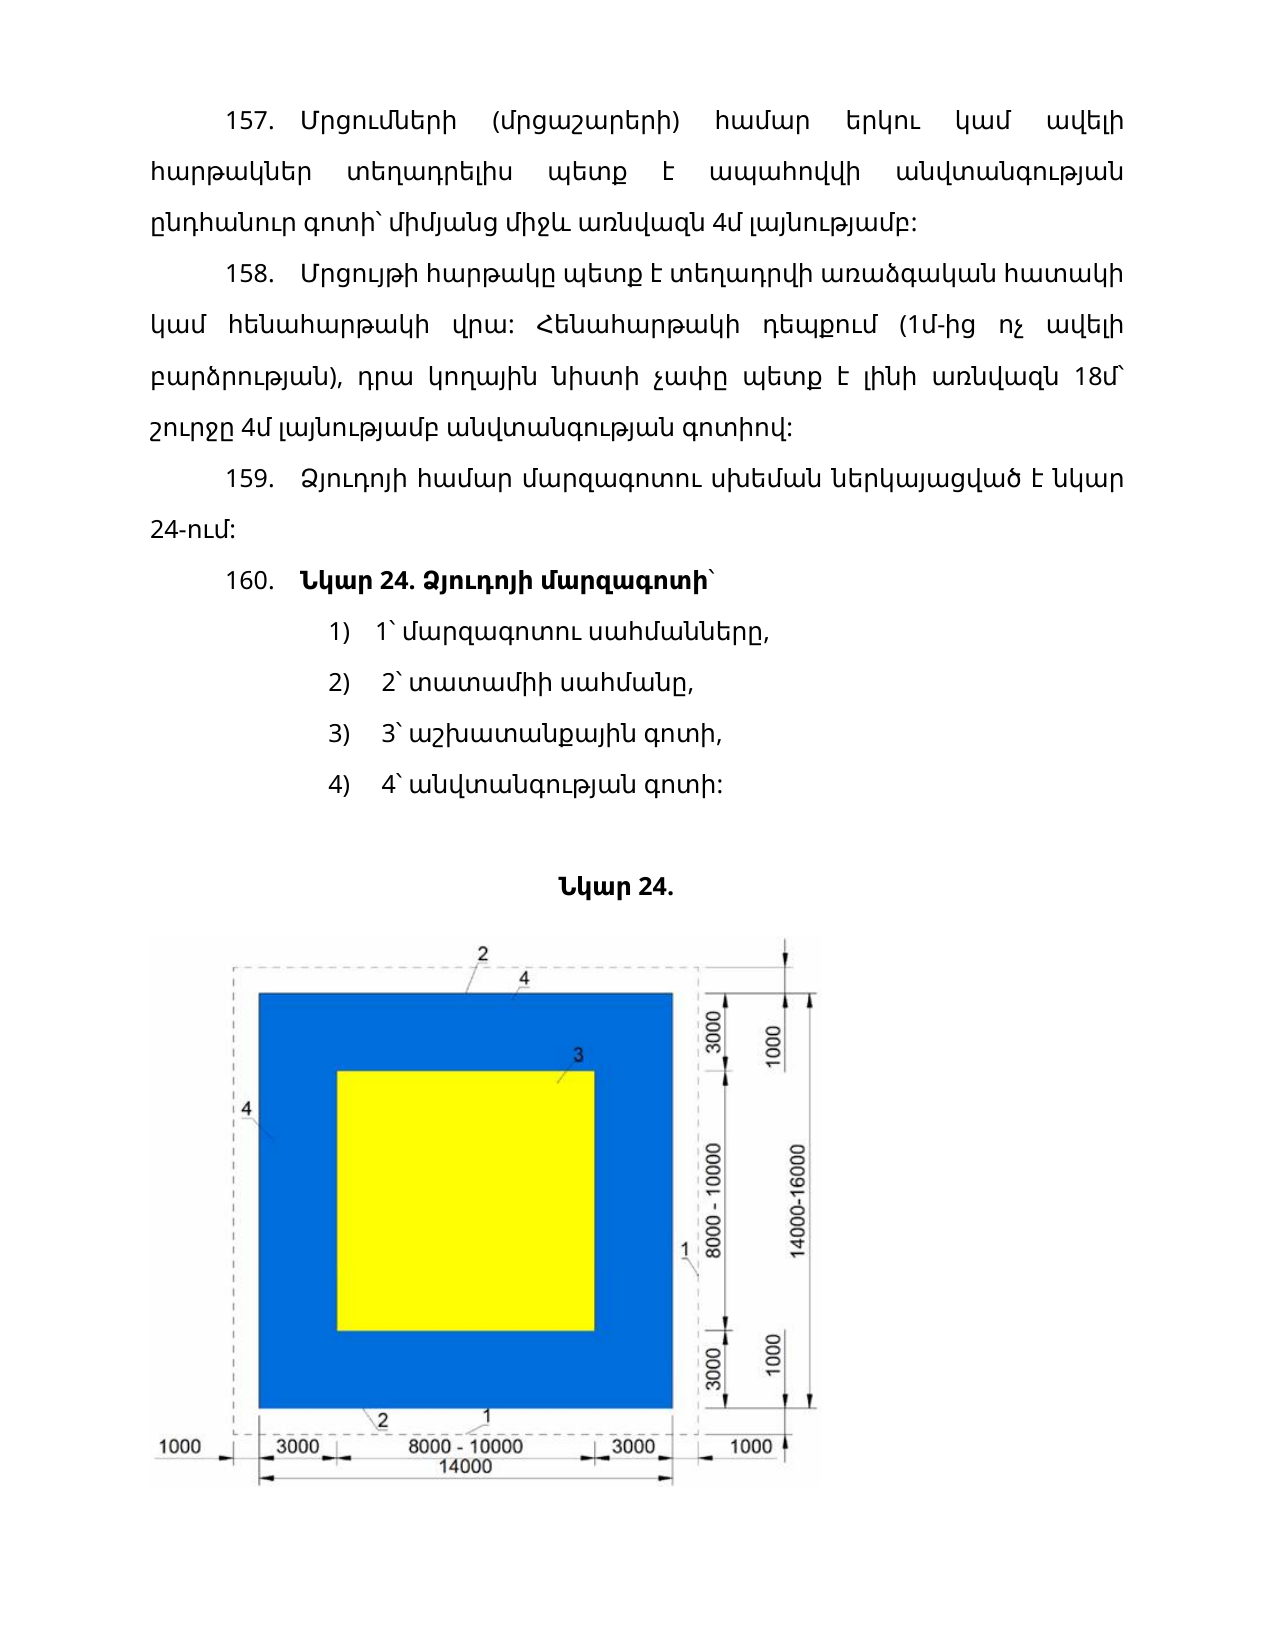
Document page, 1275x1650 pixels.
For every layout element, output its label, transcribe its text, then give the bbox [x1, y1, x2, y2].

list 2՝ տատամիի սահմանը, [272, 664, 1125, 698]
list 3՝ աշխատանքային գոտի, [272, 716, 1125, 749]
list 1՝ մարզագոտու սահմանները, [272, 613, 1125, 647]
picture [150, 936, 822, 1487]
list Նկար 24. [337, 869, 1125, 903]
list 4՝ անվտանգության գոտի: [272, 767, 1125, 801]
list Մրցումների (մրցաշարերի) համար երկու կամ ավելի հարթակներ տեղադրելիս պետք է ապահովվի անվտանգության ընդհանուր գոտի՝ միմյանց միջև առնվազն 4մ լայնությամբ: [150, 103, 1125, 239]
list Ձյուդոյի համար մարզագոտու սխեման ներկայացված է նկար 24-ում: [150, 460, 1125, 545]
list Մրցույթի հարթակը պետք է տեղադրվի առաձգական հատակի կամ հենահարթակի վրա: Հենահարթակի դեպքում (1մ-ից ոչ ավելի բարձրության), դրա կողային նիստի չափը պետք է լինի առնվազն 18մ՝ շուրջը 4մ լայնությամբ անվտանգության գոտիով: [150, 256, 1125, 443]
list Նկար 24. Ձյուդոյի մարզագոտի՝ [150, 562, 1125, 596]
